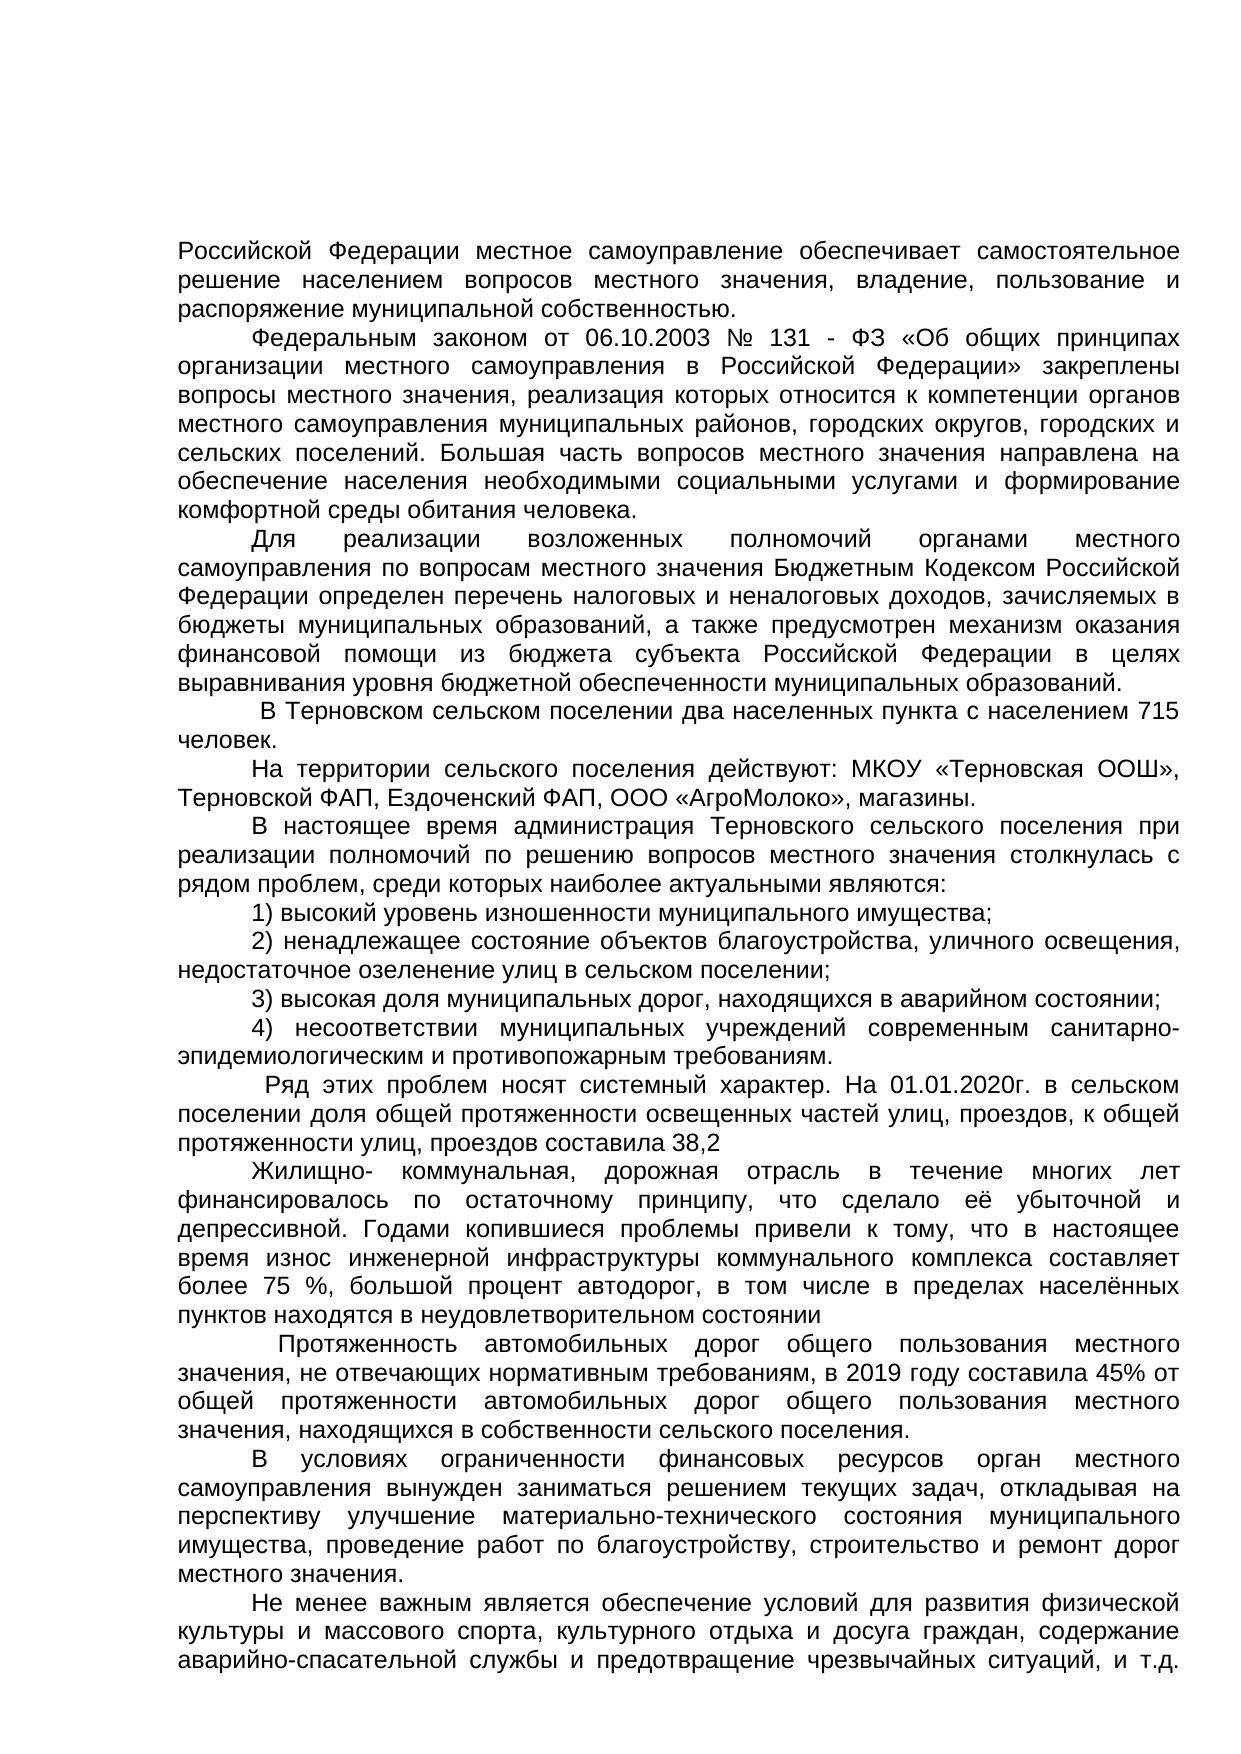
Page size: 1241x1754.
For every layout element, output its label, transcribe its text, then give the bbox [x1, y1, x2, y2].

text Федеральным законом от 06.10.2003 № 131 - ФЗ «Об общих принципах организации местного самоуправления в Российской Федерации» закреплены вопросы местного значения, реализация которых относится к компетенции органов местного самоуправления муниципальных районов, городских округов, городских и сельских поселений. Большая часть вопросов местного значения направлена на обеспечение населения необходимыми социальными услугами и формирование комфортной среды обитания человека. [177, 322, 1181, 524]
text Для реализации возложенных полномочий органами местного самоуправления по вопросам местного значения Бюджетным Кодексом Российской Федерации определен перечень налоговых и неналоговых доходов, зачисляемых в бюджеты муниципальных образований, а также предусмотрен механизм оказания финансовой помощи из бюджета субъекта Российской Федерации в целях выравнивания уровня бюджетной обеспеченности муниципальных образований. [177, 524, 1181, 696]
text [177, 236, 1181, 322]
text 2) ненадлежащее состояние объектов благоустройства, уличного освещения, недостаточное озеленение улиц в сельском поселении; [177, 926, 1181, 984]
text 1) высокий уровень изношенности муниципального имущества; [177, 897, 1181, 926]
text В Терновском сельском поселении два населенных пункта с населением 715 человек. [177, 696, 1181, 754]
text 4) несоответствии муниципальных учреждений современным санитарно-эпидемиологическим и противопожарным требованиям. [177, 1012, 1181, 1070]
text В настоящее время администрация Терновского сельского поселения при реализации полномочий по решению вопросов местного значения столкнулась с рядом проблем, среди которых наиболее актуальными являются: [177, 811, 1181, 897]
text В условиях ограниченности финансовых ресурсов орган местного самоуправления вынужден заниматься решением текущих задач, откладывая на перспективу улучшение материально-технического состояния муниципального имущества, проведение работ по благоустройству, строительство и ремонт дорог местного значения. [177, 1444, 1181, 1587]
text Протяженность автомобильных дорог общего пользования местного значения, не отвечающих нормативным требованиям, в 2019 году составила 45% от общей протяженности автомобильных дорог общего пользования местного значения, находящихся в собственности сельского поселения. [177, 1329, 1181, 1444]
text 3) высокая доля муниципальных дорог, находящихся в аварийном состоянии; [177, 984, 1181, 1012]
text Ряд этих проблем носят системный характер. На 01.01.2020г. в сельском поселении доля общей протяженности освещенных частей улиц, проездов, к общей протяженности улиц, проездов составила 38,2 [177, 1070, 1181, 1156]
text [177, 1587, 1181, 1674]
text Жилищно- коммунальная, дорожная отрасль в течение многих лет финансировалось по остаточному принципу, что сделало её убыточной и депрессивной. Годами копившиеся проблемы привели к тому, что в настоящее время износ инженерной инфраструктуры коммунального комплекса составляет более 75 %, большой процент автодорог, в том числе в пределах населённых пунктов находятся в неудовлетворительном состоянии [177, 1156, 1181, 1329]
text На территории сельского поселения действуют: МКОУ «Терновская ООШ», Терновской ФАП, Ездоченский ФАП, ООО «АгроМолоко», магазины. [177, 754, 1181, 811]
